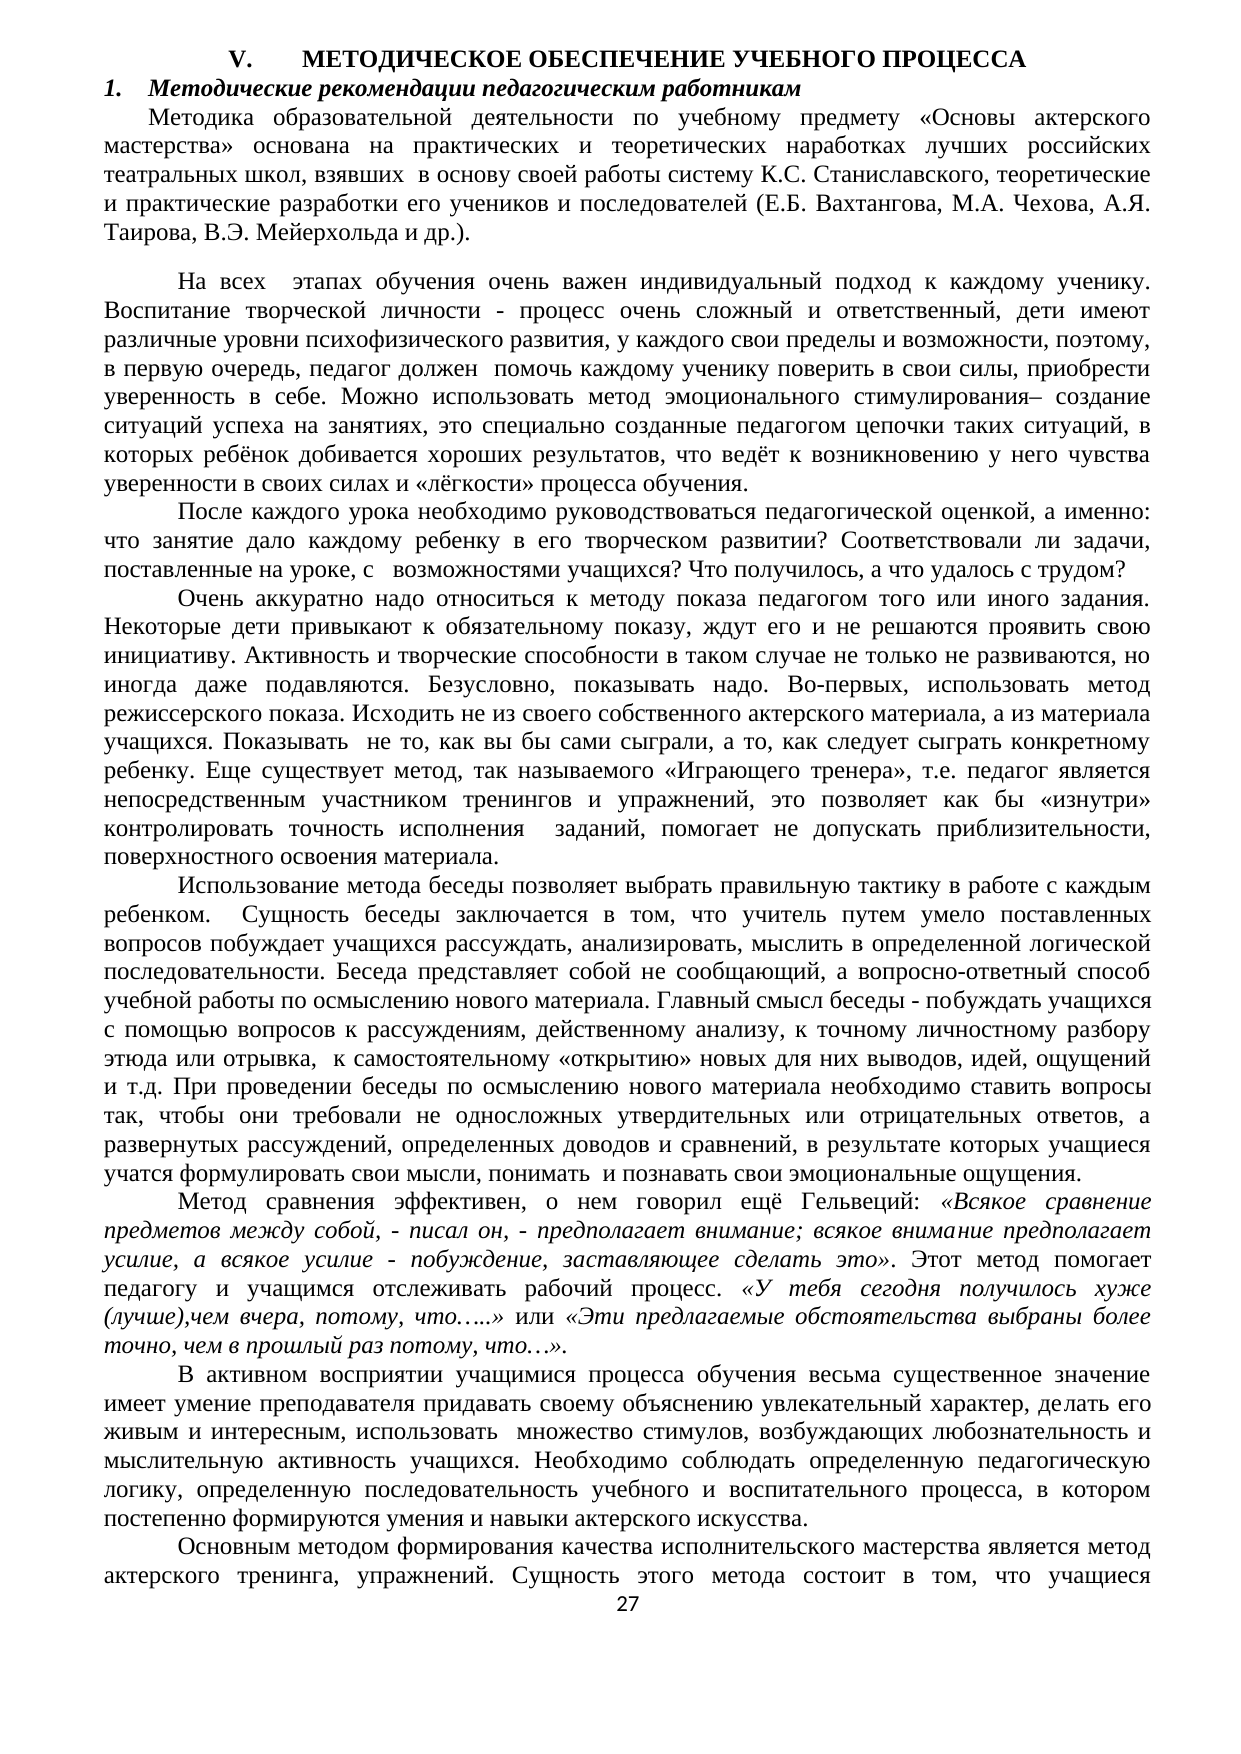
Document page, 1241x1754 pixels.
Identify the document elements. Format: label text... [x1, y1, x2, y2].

text В активном восприятии учащимися процесса обучения весьма существенное значение имеет умение преподавателя придавать своему объяснению увлекательный характер, делать его живым и интересным, использовать множество стимулов, возбуждающих любознательность и мыслительную активность учащихся. Необходимо соблюдать определенную педагогическую логику, определенную последовательность учебного и воспитательного процесса, в котором постепенно формируются умения и навыки актерского искусства. [103, 1359, 1152, 1531]
list Методические рекомендации педагогическим работникам [103, 73, 1152, 102]
list Методика образовательной деятельности по учебному предмету «Основы актерского мастерства» основана на практических и теоретических наработках лучших российских театральных школ, взявших в основу своей работы систему К.С. Станиславского, теоретические и практические разработки его учеников и последователей (Е.Б. Вахтангова, М.А. Чехова, А.Я. Таирова, В.Э. Мейерхольда и др.). [103, 102, 1152, 246]
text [103, 1531, 1152, 1589]
list МЕТОДИЧЕСКОЕ ОБЕСПЕЧЕНИЕ УЧЕБНОГО ПРОЦЕССА [103, 44, 1152, 73]
text Очень аккуратно надо относиться к методу показа педагогом того или иного задания. Некоторые дети привыкают к обязательному показу, ждут его и не решаются проявить свою инициативу. Активность и творческие способности в таком случае не только не развиваются, но иногда даже подавляются. Безусловно, показывать надо. Во-первых, использовать метод режиссерского показа. Исходить не из своего собственного актерского материала, а из материала учащихся. Показывать не то, как вы бы сами сыграли, а то, как следует сыграть конкретному ребенку. Еще существует метод, так называемого «Играющего тренера», т.е. педагог является непосредственным участником тренингов и упражнений, это позволяет как бы «изнутри» контролировать точность исполнения заданий, помогает не допускать приблизительности, поверхностного освоения материала. [103, 583, 1152, 870]
text Метод сравнения эффективен, о нем говорил ещё Гельвеций: «Всякое сравнение предметов между собой, - писал он, - предполагает внимание; всякое внимание предполагает усилие, а всякое усилие - побуждение, заставляющее сделать это». Этот метод помогает педагогу и учащимся отслеживать рабочий процесс. «У тебя сегодня получилось хуже (лучше),чем вчера, потому, что…..» или «Эти предлагаемые обстоятельства выбраны более точно, чем в прошлый раз потому, что…». [103, 1186, 1152, 1359]
text Использование метода беседы позволяет выбрать правильную тактику в работе с каждым ребенком. Сущность беседы заключается в том, что учитель путем умело поставленных вопросов побуждает учащихся рассуждать, анализировать, мыслить в определенной логической последовательности. Беседа представляет собой не сообщающий, а вопросно-ответный способ учебной работы по осмыслению нового материала. Главный смысл беседы - побуждать учащихся с помощью вопросов к рассуждениям, действенному анализу, к точному личностному разбору этюда или отрывка, к самостоятельному «открытию» новых для них выводов, идей, ощущений и т.д. При проведении беседы по осмыслению нового материала необходимо ставить вопросы так, чтобы они требовали не односложных утвердительных или отрицательных ответов, а развернутых рассуждений, определенных доводов и сравнений, в результате которых учащиеся учатся формулировать свои мысли, понимать и познавать свои эмоциональные ощущения. [103, 870, 1152, 1186]
text После каждого урока необходимо руководствоваться педагогической оценкой, а именно: что занятие дало каждому ребенку в его творческом развитии? Соответствовали ли задачи, поставленные на уроке, с возможностями учащихся? Что получилось, а что удалось с трудом? [103, 496, 1152, 583]
text На всех этапах обучения очень важен индивидуальный подход к каждому ученику. Воспитание творческой личности - процесс очень сложный и ответственный, дети имеют различные уровни психофизического развития, у каждого свои пределы и возможности, поэтому, в первую очередь, педагог должен помочь каждому ученику поверить в свои силы, приобрести уверенность в себе. Можно использовать метод эмоционального стимулирования– создание ситуаций успеха на занятиях, это специально созданные педагогом цепочки таких ситуаций, в которых ребёнок добивается хороших результатов, что ведёт к возникновению у него чувства уверенности в своих силах и «лёгкости» процесса обучения. [103, 266, 1152, 496]
